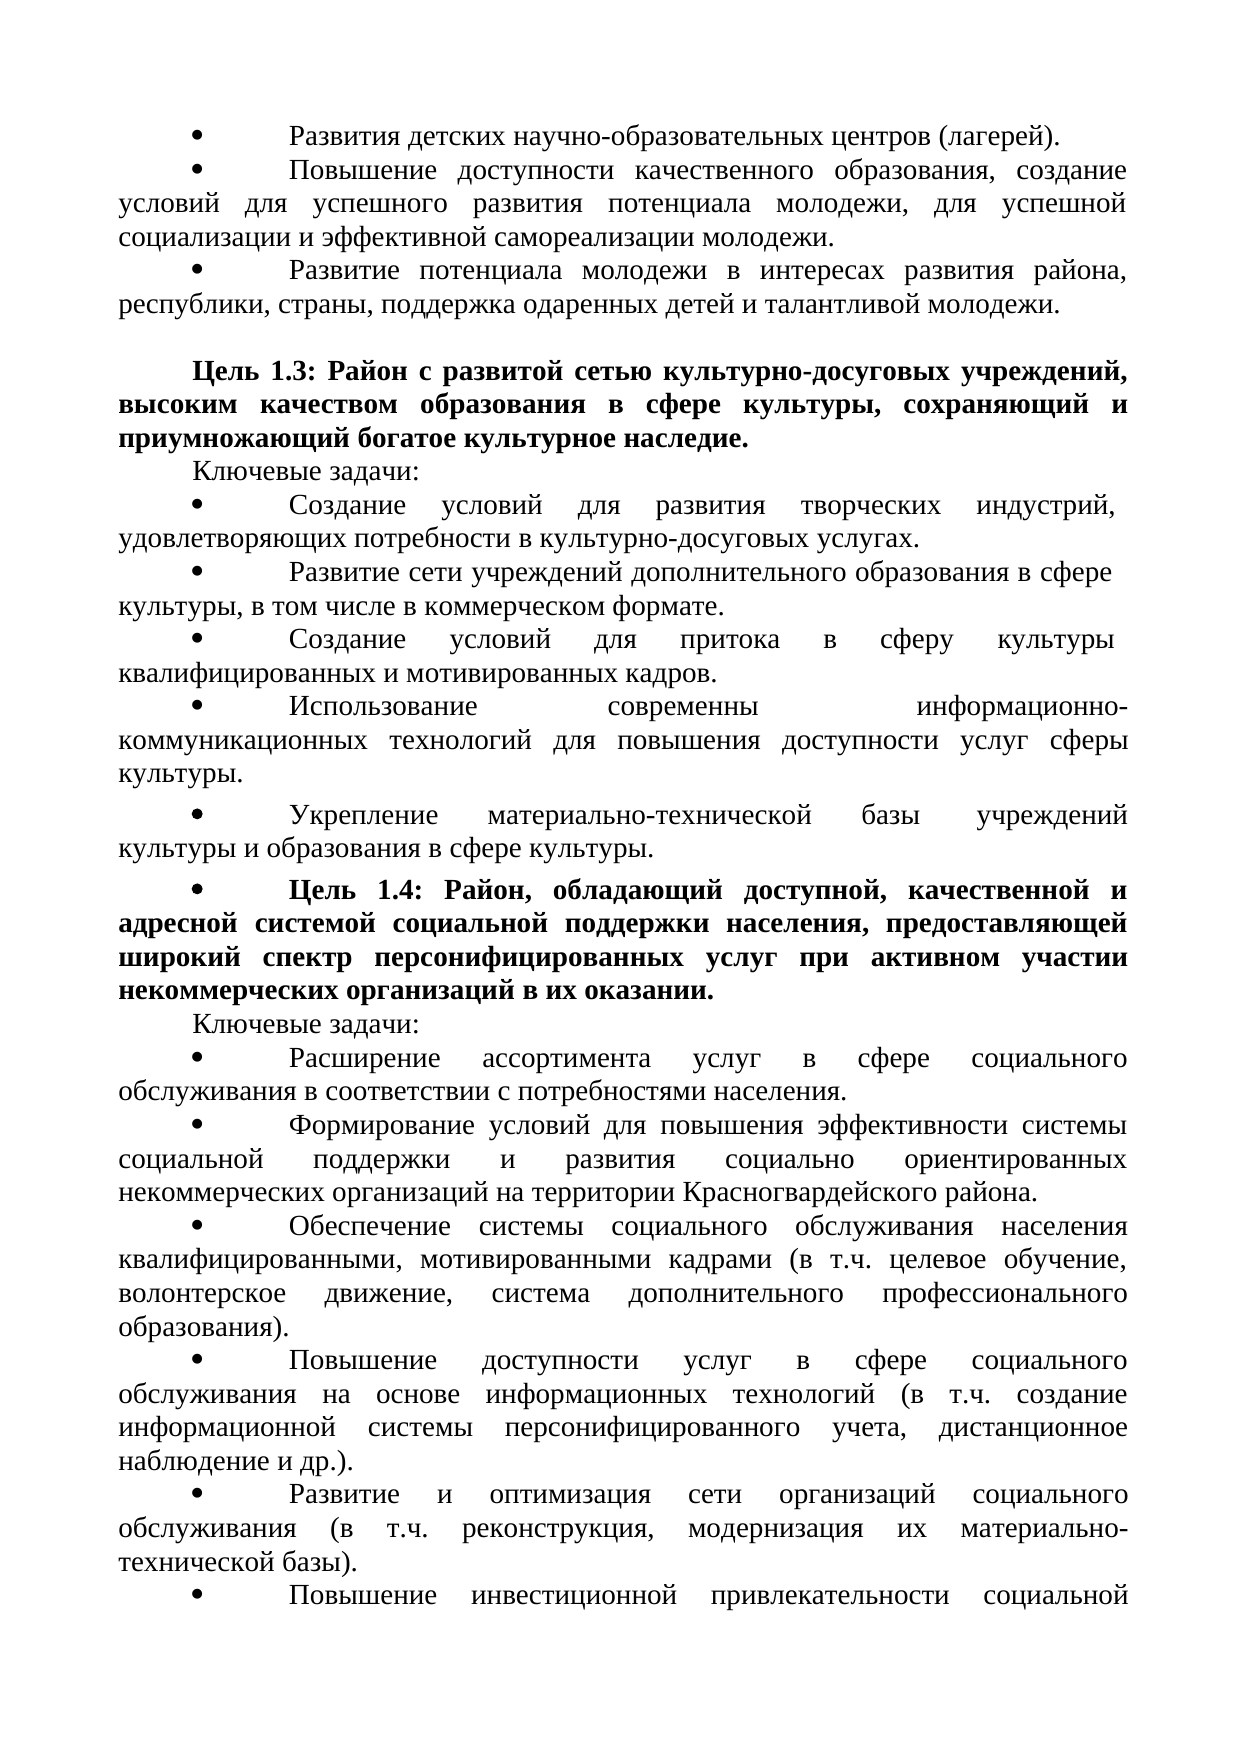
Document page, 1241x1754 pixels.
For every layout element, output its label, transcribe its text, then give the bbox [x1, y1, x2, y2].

list Развитие и оптимизация сети организаций социального обслуживания (в т.ч. реконструкция, модернизация их материально- технической базы). [118, 1476, 1128, 1577]
text Цель 1.3: Район с развитой сетью культурно-досуговых учреждений, высоким качеством образования в сфере культуры, сохраняющий и приумножающий богатое культурное наследие. [118, 353, 1128, 453]
list Создание условий для развития творческих индустрий, удовлетворяющих потребности в культурно-досуговых услугах. [118, 487, 1128, 554]
list Обеспечение системы социального обслуживания населения квалифицированными, мотивированными кадрами (в т.ч. целевое обучение, волонтерское движение, система дополнительного профессионального образования). [118, 1208, 1128, 1342]
list Укрепление материально-технической базы учреждений культуры и образования в сфере культуры. [118, 797, 1128, 864]
list Создание условий для притока в сферу культуры квалифицированных и мотивированных кадров. [118, 621, 1128, 688]
list Повышение доступности услуг в сфере социального обслуживания на основе информационных технологий (в т.ч. создание информационной системы персонифицированного учета, дистанционное наблюдение и др.). [118, 1342, 1128, 1476]
text Ключевые задачи: [118, 1006, 1152, 1040]
list Формирование условий для повышения эффективности системы социальной поддержки и развития социально ориентированных некоммерческих организаций на территории Красногвардейского района. [118, 1107, 1128, 1208]
list Развития детских научно-образовательных центров (лагерей). [118, 118, 1128, 152]
list Развитие сети учреждений дополнительного образования в сфере культуры, в том числе в коммерческом формате. [118, 554, 1127, 621]
list Повышение доступности качественного образования, создание условий для успешного развития потенциала молодежи, для успешной социализации и эффективной самореализации молодежи. [118, 152, 1128, 252]
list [118, 1577, 1128, 1611]
list Развитие потенциала молодежи в интересах развития района, республики, страны, поддержка одаренных детей и талантливой молодежи. [118, 252, 1128, 320]
list Расширение ассортимента услуг в сфере социального обслуживания в соответствии с потребностями населения. [118, 1040, 1128, 1107]
list Цель 1.4: Район, обладающий доступной, качественной и адресной системой социальной поддержки населения, предоставляющей широкий спектр персонифицированных услуг при активном участии некоммерческих организаций в их оказании. [118, 872, 1128, 1006]
text Ключевые задачи: [118, 453, 1152, 487]
list Использование современны информационно- коммуникационных технологий для повышения доступности услуг сферы культуры. [118, 688, 1128, 789]
